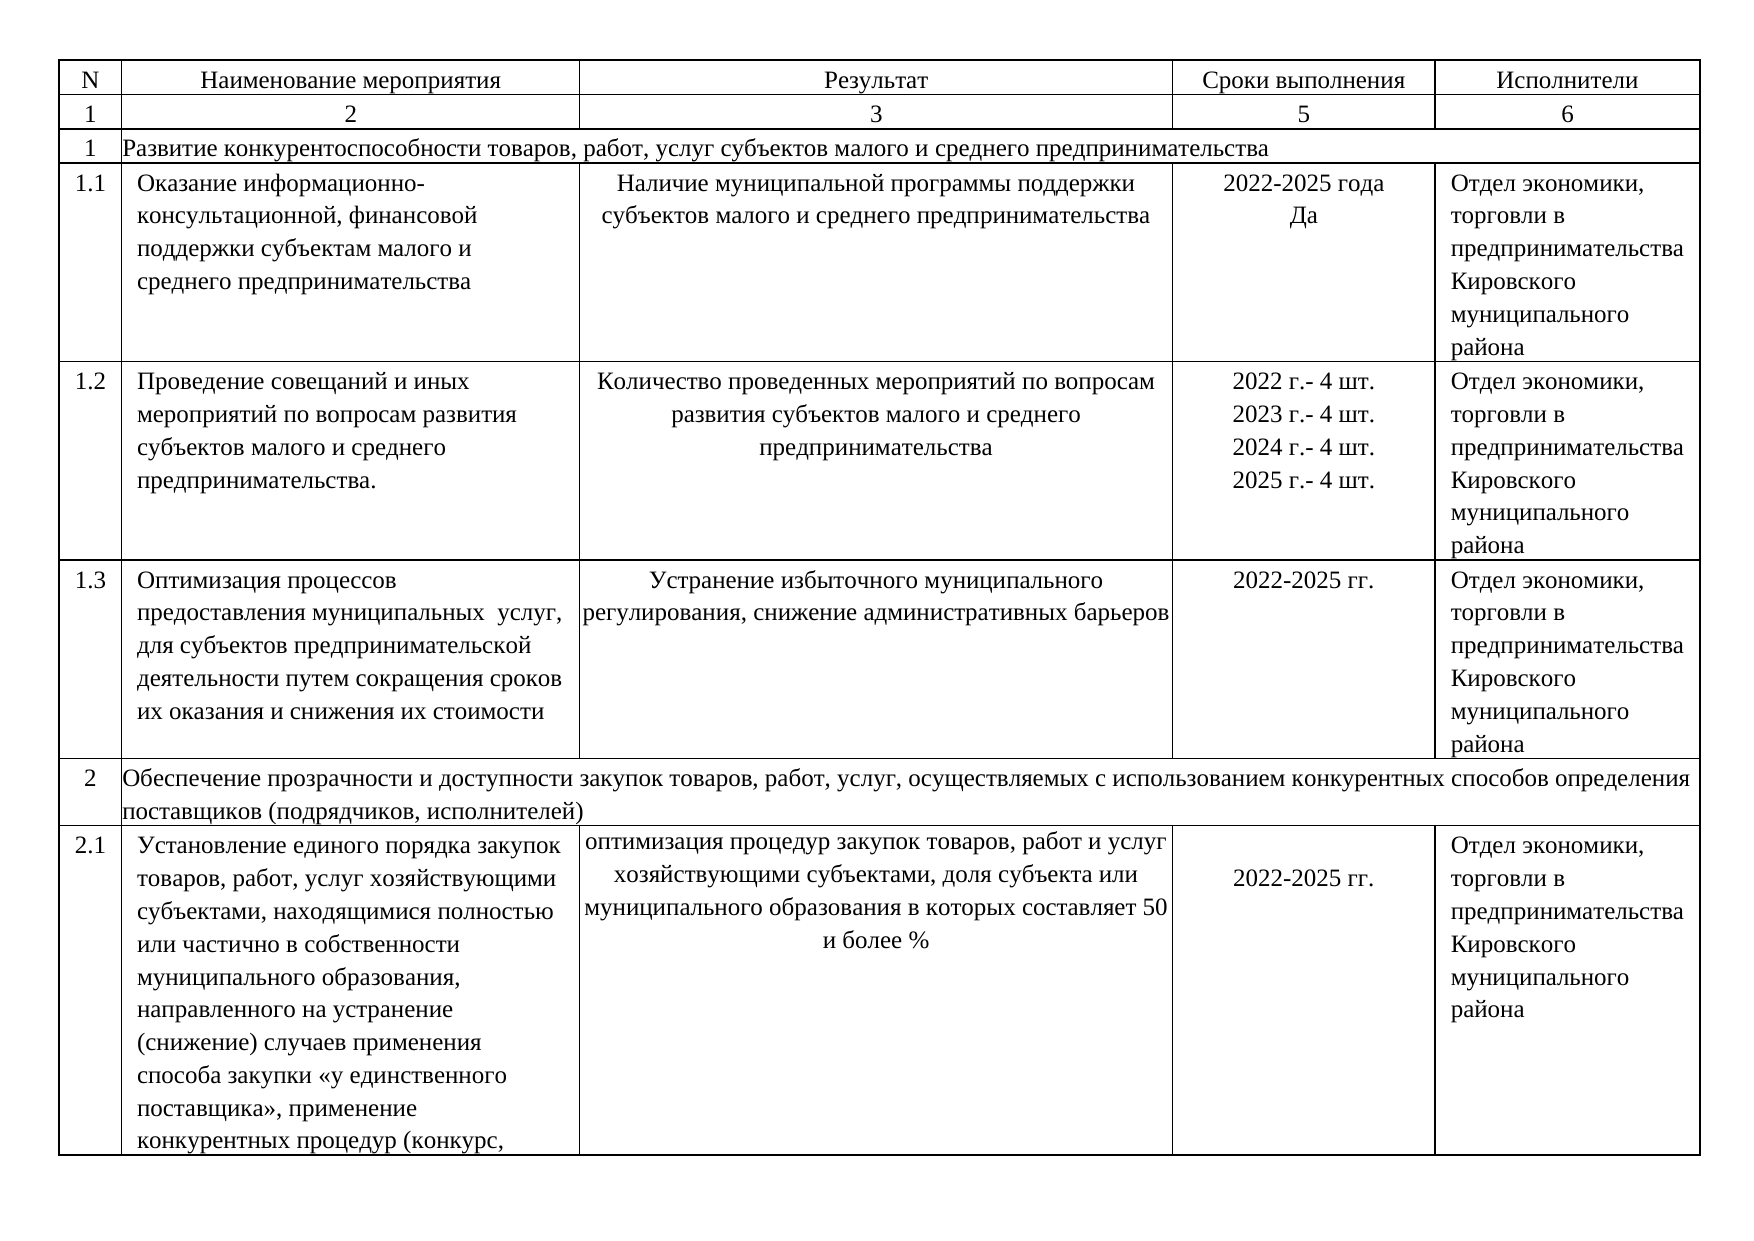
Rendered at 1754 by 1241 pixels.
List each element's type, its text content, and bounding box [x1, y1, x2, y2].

table_cell 2.1 [60, 826, 121, 1154]
table_cell 6 [1436, 95, 1699, 128]
table_cell 1.3 [60, 561, 121, 757]
table_cell 1 [60, 130, 121, 162]
table_cell Отдел экономики, торговли в предпринимательства Кировского муниципального района [1436, 164, 1699, 361]
table_header Наименование мероприятия [122, 61, 579, 93]
table_cell 2 [60, 759, 121, 825]
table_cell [580, 826, 1172, 1154]
table_cell 1.1 [60, 164, 121, 361]
table_header Сроки выполнения [1173, 61, 1434, 93]
table_cell Отдел экономики, торговли в предпринимательства Кировского муниципального района [1436, 362, 1699, 559]
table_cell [122, 826, 579, 1154]
table_cell Проведение совещаний и иных мероприятий по вопросам развития субъектов малого и среднего предпринимательства. [122, 362, 579, 559]
table_header Исполнители [1436, 61, 1699, 93]
table_cell 2022-2025 гг. [1173, 826, 1434, 1154]
table_cell 2022-2025 года Да [1173, 164, 1434, 361]
table_cell Устранение избыточного муниципального регулирования, снижение административных барьеров [580, 561, 1172, 757]
table_cell 2022 г.- 4 шт. 2023 г.- 4 шт. 2024 г.- 4 шт. 2025 г.- 4 шт. [1173, 362, 1434, 559]
table_cell 2 [122, 95, 579, 128]
table_cell Отдел экономики, торговли в предпринимательства Кировского муниципального района [1436, 561, 1699, 757]
table_cell Развитие конкурентоспособности товаров, работ, услуг субъектов малого и среднего предпринимательства [122, 130, 1699, 162]
table_cell Наличие муниципальной программы поддержки субъектов малого и среднего предпринимательства [580, 164, 1172, 361]
table_cell Оказание информационно-консультационной, финансовой поддержки субъектам малого и среднего предпринимательства [122, 164, 579, 361]
table_cell Обеспечение прозрачности и доступности закупок товаров, работ, услуг, осуществляемых с использованием конкурентных способов определения поставщиков (подрядчиков, исполнителей) [122, 759, 1699, 825]
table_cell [1436, 826, 1699, 1154]
table_header N [60, 61, 121, 93]
table_cell Оптимизация процессов предоставления муниципальных услуг, для субъектов предпринимательской деятельности путем сокращения сроков их оказания и снижения их стоимости [122, 561, 579, 757]
table_cell 1 [60, 95, 121, 128]
table_cell 2022-2025 гг. [1173, 561, 1434, 757]
table_cell 1.2 [60, 362, 121, 559]
table_header Результат [580, 61, 1172, 93]
table_cell 5 [1173, 95, 1434, 128]
table_cell Количество проведенных мероприятий по вопросам развития субъектов малого и среднего предпринимательства [580, 362, 1172, 559]
table_cell 3 [580, 95, 1172, 128]
